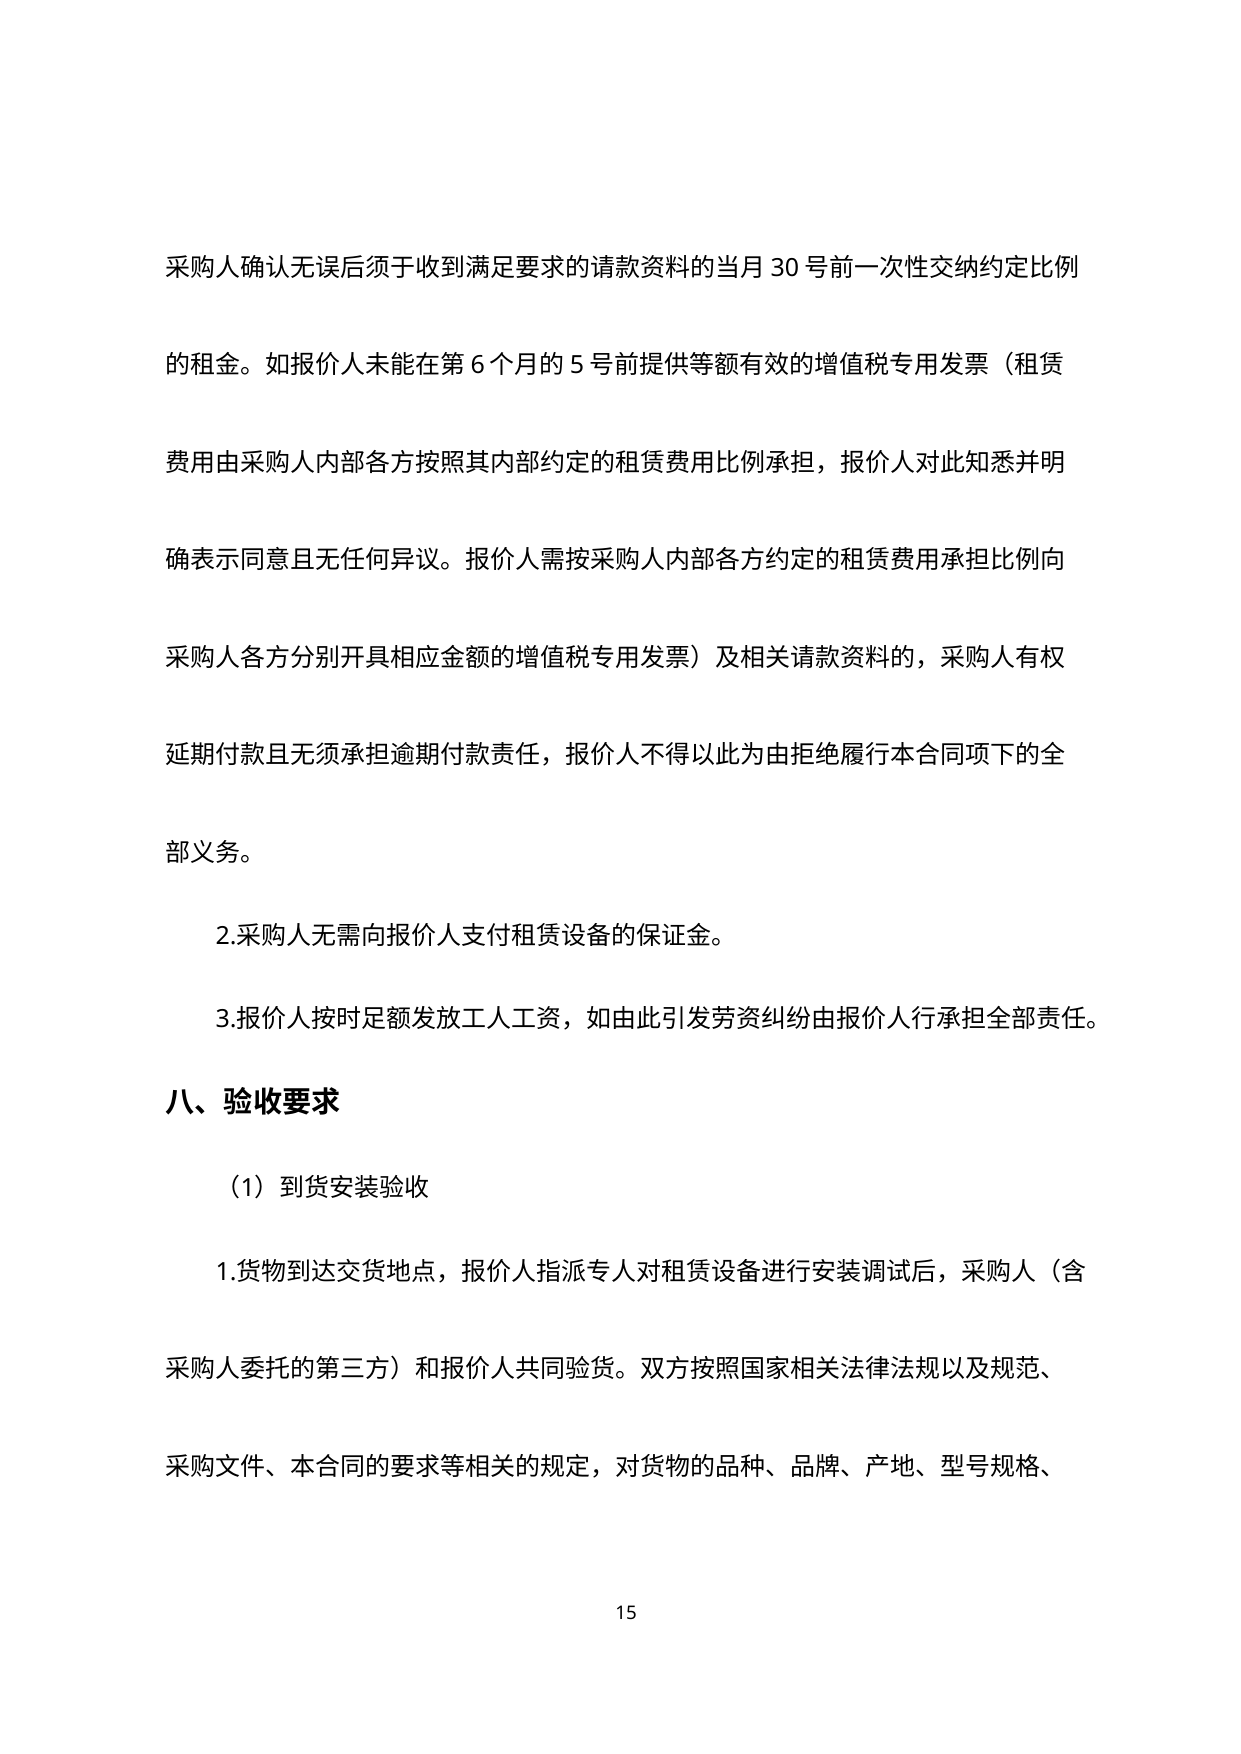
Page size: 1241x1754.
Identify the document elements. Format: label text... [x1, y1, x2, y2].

text 2.采购人无需向报价人支付租赁设备的保证金。 [165, 901, 1087, 966]
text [165, 1237, 1087, 1497]
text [165, 233, 1087, 883]
text 3.报价人按时足额发放工人工资，如由此引发劳资纠纷由报价人行承担全部责任。 [165, 984, 1087, 1049]
text 八、验收要求 [165, 1067, 1087, 1132]
text （1）到货安装验收 [165, 1153, 1087, 1218]
